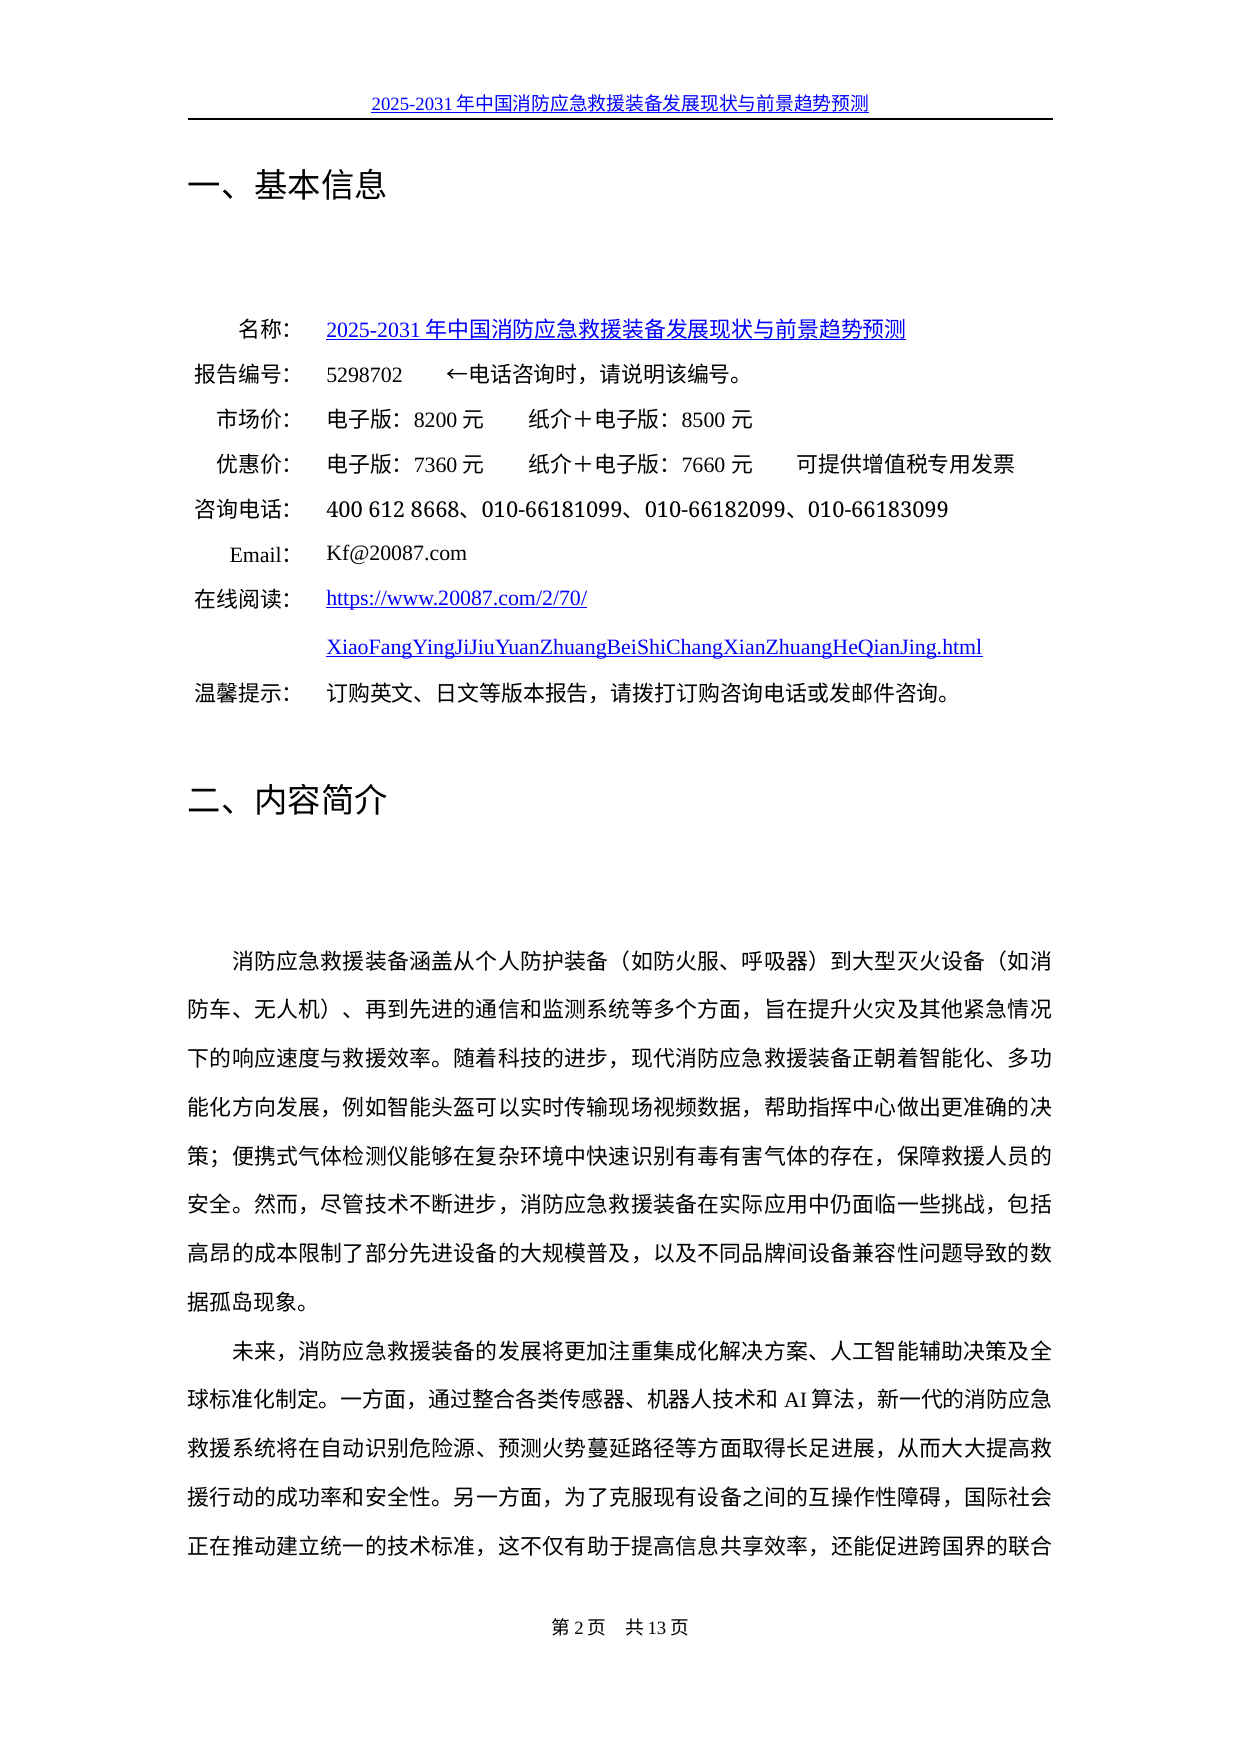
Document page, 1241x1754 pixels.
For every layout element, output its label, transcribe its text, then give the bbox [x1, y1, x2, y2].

table_cell 优惠价： [167, 447, 315, 492]
table_cell 市场价： [167, 402, 315, 447]
table_cell [315, 582, 1073, 675]
table_cell 电子版：8200 元 纸介＋电子版：8500 元 [315, 402, 1073, 447]
table_cell 报告编号： [167, 357, 315, 402]
title 二、内容简介 [187, 766, 1053, 831]
table_header 2025-2031年中国消防应急救援装备发展现状与前景趋势预测 [315, 312, 1073, 357]
table_cell Email： [167, 537, 315, 582]
table_cell 5298702 ←电话咨询时，请说明该编号。 [315, 357, 1073, 402]
table_cell 咨询电话： [167, 492, 315, 537]
table_cell 在线阅读： [167, 582, 315, 675]
table_cell 温馨提示： [167, 675, 315, 720]
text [187, 943, 1053, 1561]
table_cell Kf@20087.com [315, 537, 1073, 582]
table_cell 400 612 8668、010-66181099、010-66182099、010-66183099 [315, 492, 1073, 537]
table_cell 电子版：7360 元 纸介＋电子版：7660 元 可提供增值税专用发票 [315, 447, 1073, 492]
table_cell 订购英文、日文等版本报告，请拨打订购咨询电话或发邮件咨询。 [315, 675, 1073, 720]
title 一、基本信息 [187, 150, 1053, 215]
table_header 名称： [167, 312, 315, 357]
